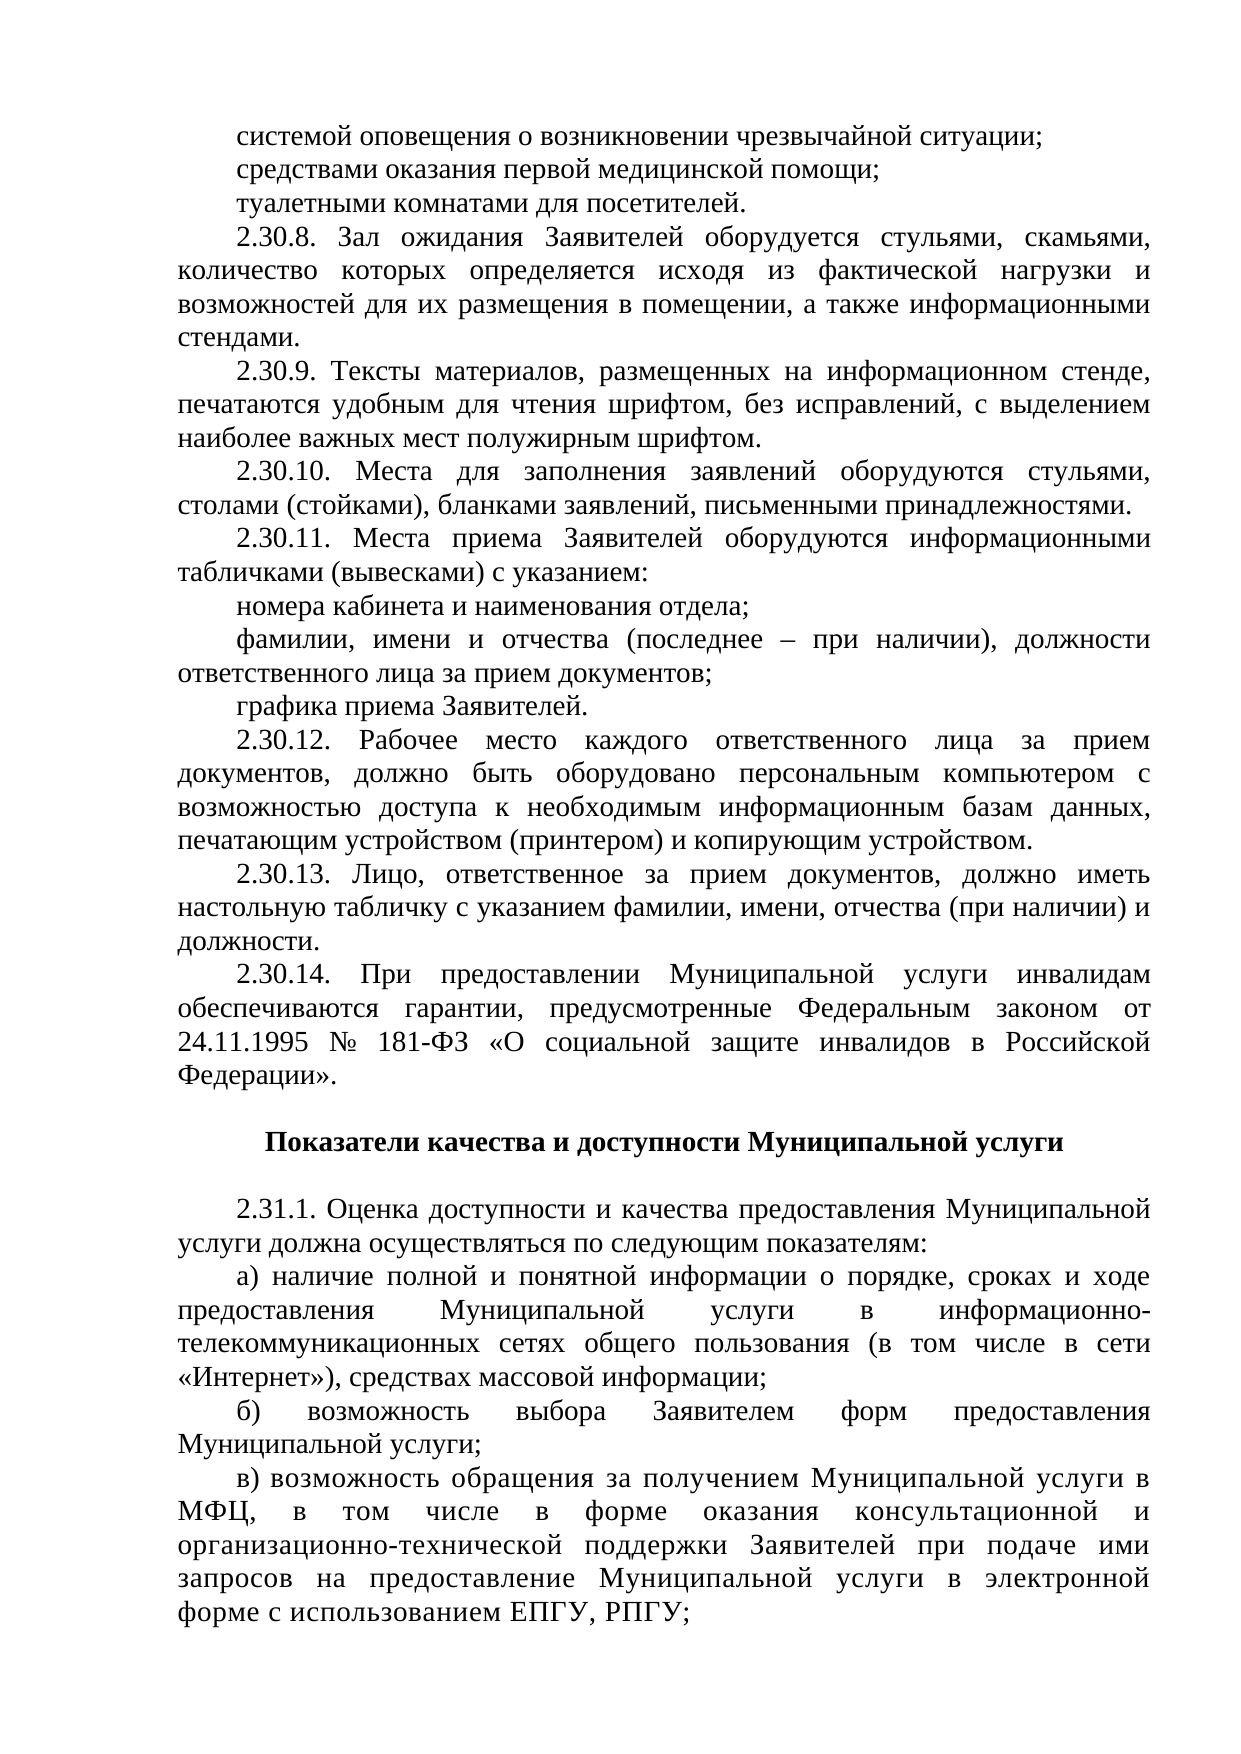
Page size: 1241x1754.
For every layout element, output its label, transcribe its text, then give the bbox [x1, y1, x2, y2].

text Показатели качества и доступности Муниципальной услуги [177, 1124, 1152, 1158]
text а) наличие полной и понятной информации о порядке, сроках и ходе предоставления Муниципальной услуги в информационно-телекоммуникационных сетях общего пользования (в том числе в сети «Интернет»), средствах массовой информации; [177, 1258, 1152, 1393]
text 2.30.11. Места приема Заявителей оборудуются информационными табличками (вывесками) с указанием: [177, 521, 1152, 588]
text туалетными комнатами для посетителей. [177, 185, 1152, 219]
text 2.30.8. Зал ожидания Заявителей оборудуется стульями, скамьями, количество которых определяется исходя из фактической нагрузки и возможностей для их размещения в помещении, а также информационными стендами. [177, 219, 1152, 353]
text 2.30.10. Места для заполнения заявлений оборудуются стульями, столами (стойками), бланками заявлений, письменными принадлежностями. [177, 453, 1152, 521]
text системой оповещения о возникновении чрезвычайной ситуации; [177, 118, 1152, 152]
text 2.30.12. Рабочее место каждого ответственного лица за прием документов, должно быть оборудовано персональным компьютером с возможностью доступа к необходимым информационным базам данных, печатающим устройством (принтером) и копирующим устройством. [177, 722, 1152, 856]
text графика приема Заявителей. [177, 688, 1152, 722]
text фамилии, имени и отчества (последнее – при наличии), должности ответственного лица за прием документов; [177, 621, 1152, 688]
text номера кабинета и наименования отдела; [177, 588, 1152, 621]
text 2.30.13. Лицо, ответственное за прием документов, должно иметь настольную табличку с указанием фамилии, имени, отчества (при наличии) и должности. [177, 856, 1152, 957]
text 2.30.9. Тексты материалов, размещенных на информационном стенде, печатаются удобным для чтения шрифтом, без исправлений, с выделением наиболее важных мест полужирным шрифтом. [177, 353, 1152, 453]
text средствами оказания первой медицинской помощи; [177, 152, 1152, 185]
text 2.31.1. Оценка доступности и качества предоставления Муниципальной услуги должна осуществляться по следующим показателям: [177, 1191, 1152, 1258]
text 2.30.14. При предоставлении Муниципальной услуги инвалидам обеспечиваются гарантии, предусмотренные Федеральным законом от 24.11.1995 № 181-ФЗ «О социальной защите инвалидов в Российской Федерации». [177, 957, 1152, 1091]
text в) возможность обращения за получением Муниципальной услуги в МФЦ, в том числе в форме оказания консультационной и организационно-технической поддержки Заявителей при подаче ими запросов на предоставление Муниципальной услуги в электронной форме с использованием ЕПГУ, РПГУ; [177, 1460, 1152, 1627]
text б) возможность выбора Заявителем форм предоставления Муниципальной услуги; [177, 1393, 1152, 1460]
